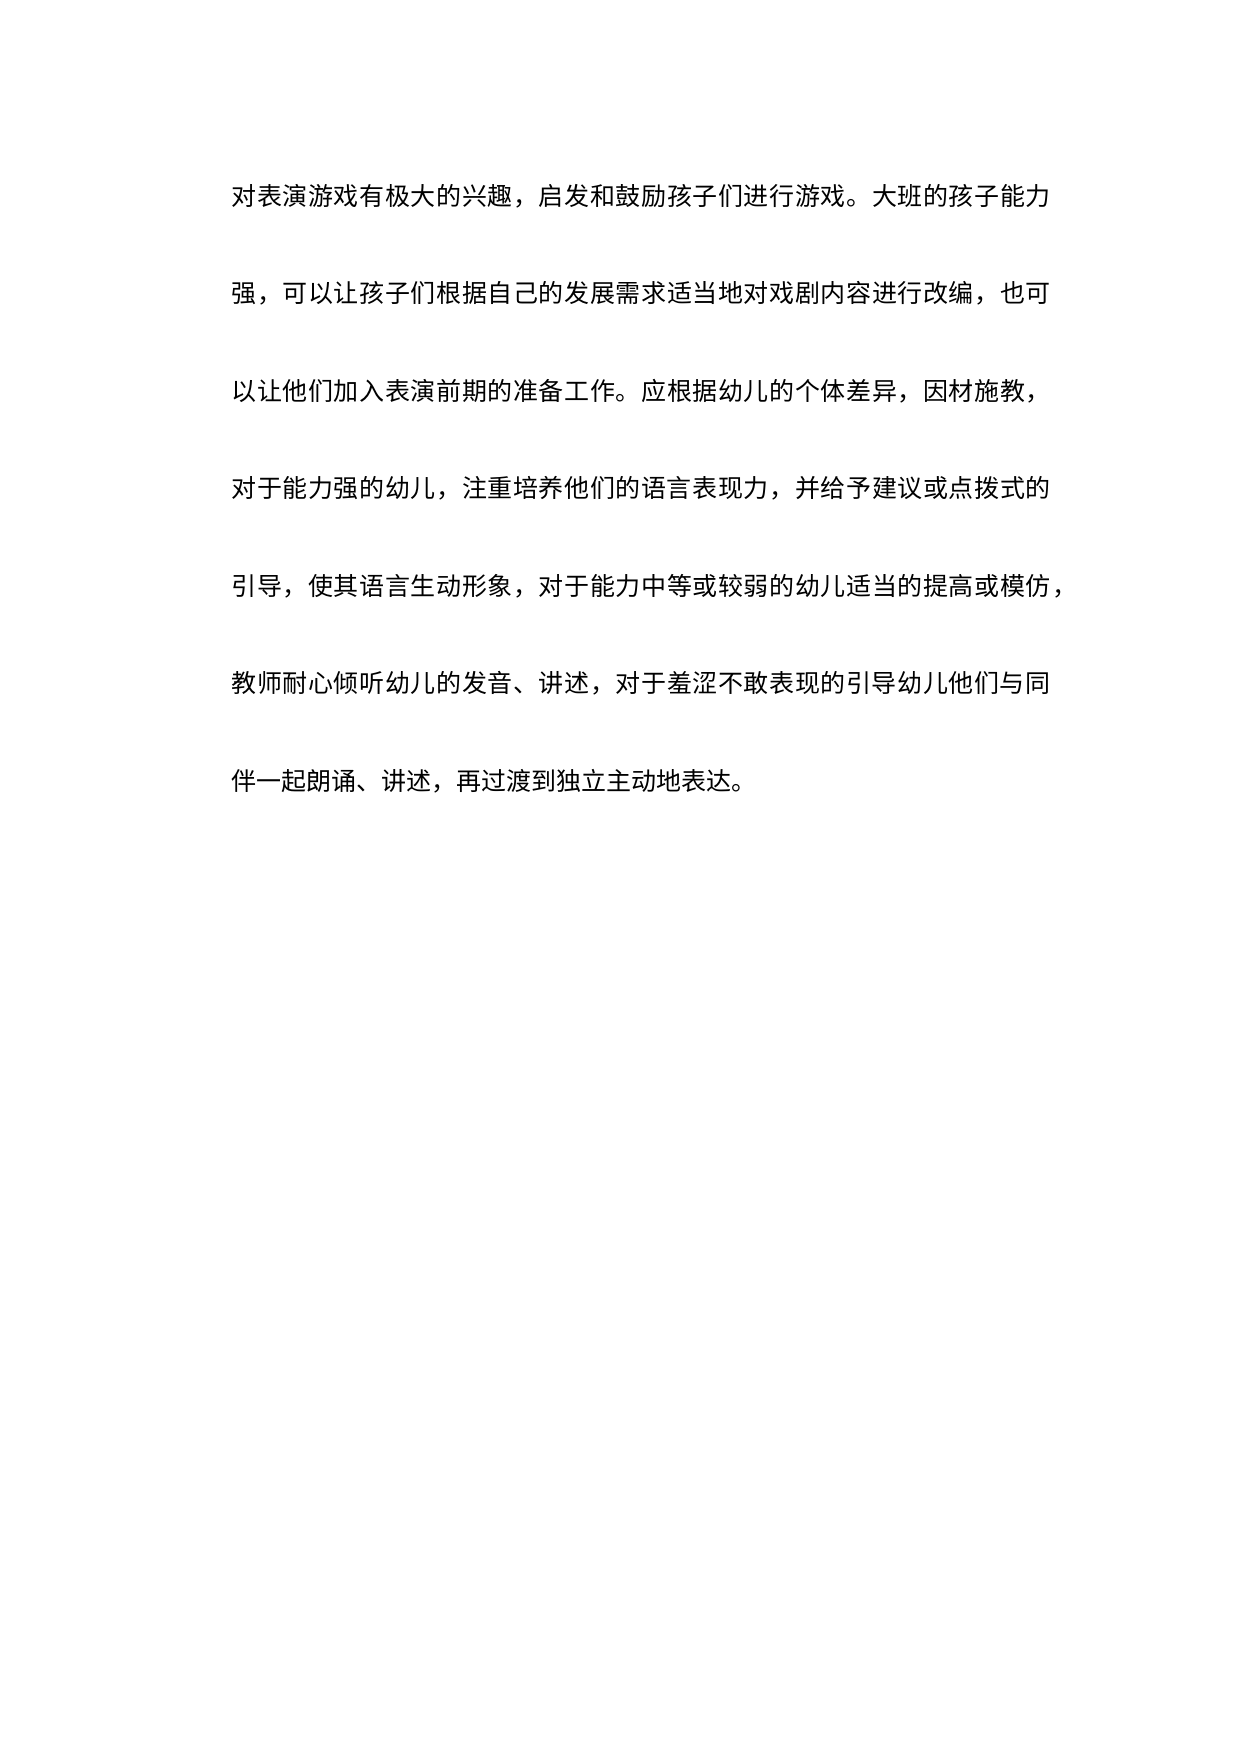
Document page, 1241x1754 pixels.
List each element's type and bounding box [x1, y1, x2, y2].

text [231, 162, 1053, 812]
